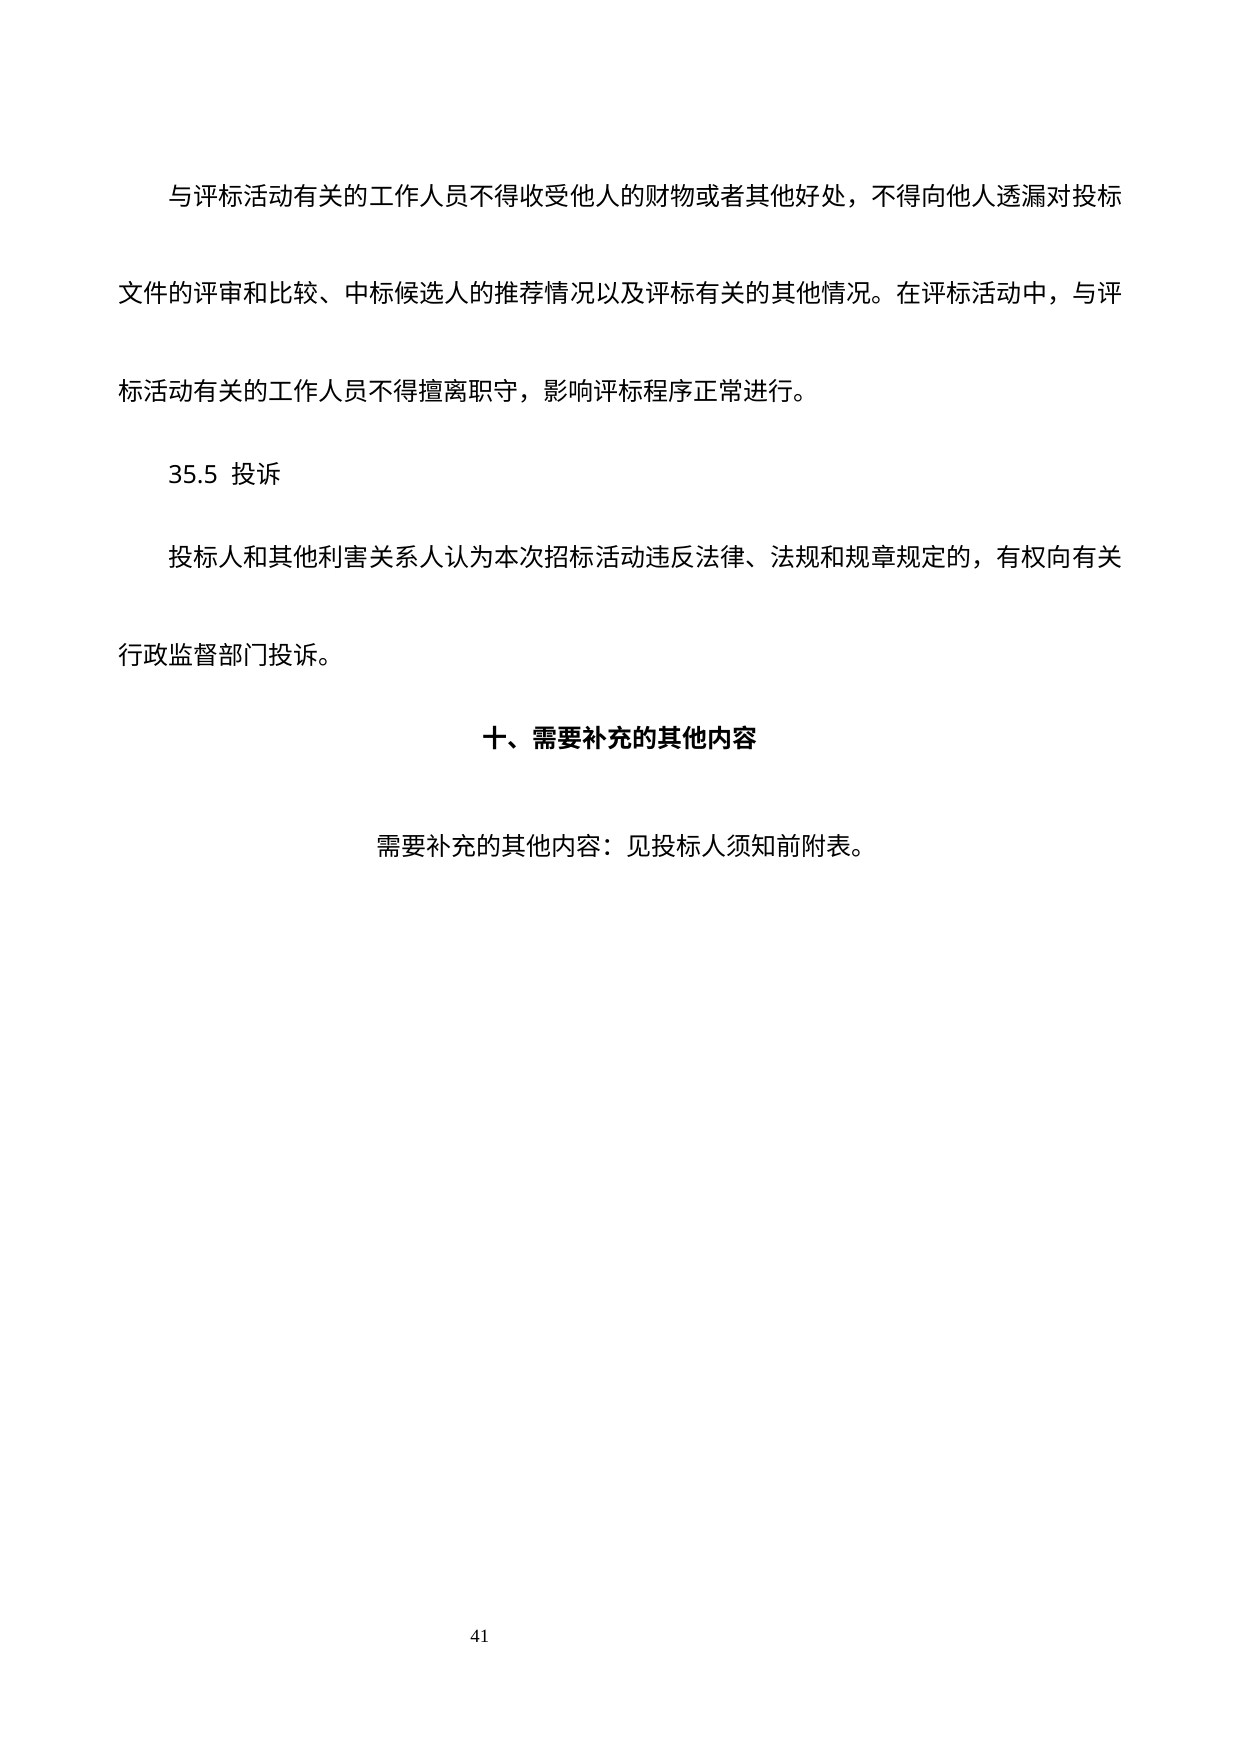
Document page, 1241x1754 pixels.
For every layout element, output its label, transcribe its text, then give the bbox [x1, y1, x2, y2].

text 与评标活动有关的工作人员不得收受他人的财物或者其他好处，不得向他人透漏对投标文件的评审和比较、中标候选人的推荐情况以及评标有关的其他情况。在评标活动中，与评标活动有关的工作人员不得擅离职守，影响评标程序正常进行。 [118, 162, 1122, 422]
text 投标人和其他利害关系人认为本次招标活动违反法律、法规和规章规定的，有权向有关行政监督部门投诉。 [118, 523, 1122, 686]
text 需要补充的其他内容：见投标人须知前附表。第三章 评标办法（综合计分法） [118, 812, 1122, 877]
subtitle 十、需要补充的其他内容 [118, 704, 1122, 769]
text 35.5 投诉 [118, 440, 1122, 505]
